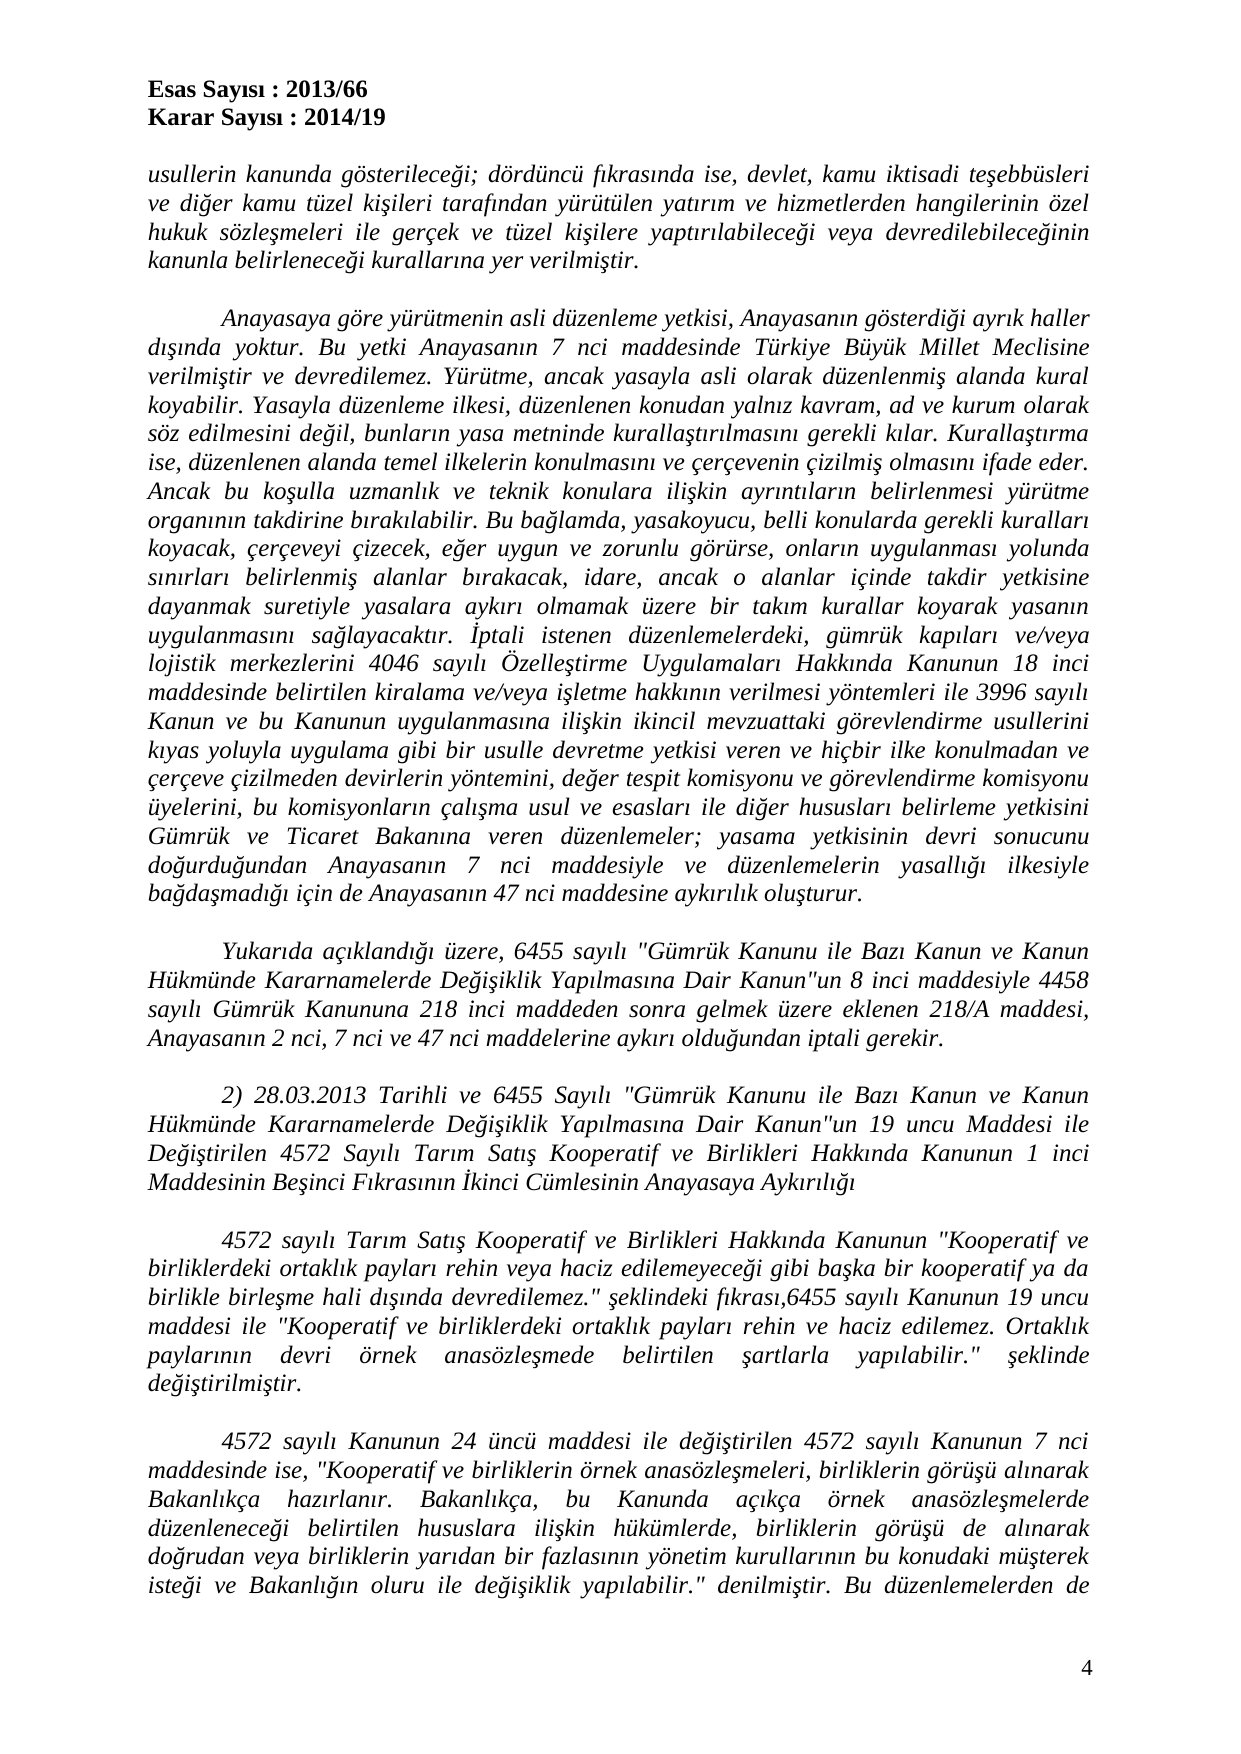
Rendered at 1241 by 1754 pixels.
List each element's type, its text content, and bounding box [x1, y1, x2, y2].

text Anayasaya göre yürütmenin asli düzenleme yetkisi, Anayasanın gösterdiği ayrık haller dışında yoktur. Bu yetki Anayasanın 7 nci maddesinde Türkiye Büyük Millet Meclisine verilmiştir ve devredilemez. Yürütme, ancak yasayla asli olarak düzenlenmiş alanda kural koyabilir. Yasayla düzenleme ilkesi, düzenlenen konudan yalnız kavram, ad ve kurum olarak söz edilmesini değil, bunların yasa metninde kurallaştırılmasını gerekli kılar. Kurallaştırma ise, düzenlenen alanda temel ilkelerin konulmasını ve çerçevenin çizilmiş olmasını ifade eder. Ancak bu koşulla uzmanlık ve teknik konulara ilişkin ayrıntıların belirlenmesi yürütme organının takdirine bırakılabilir. Bu bağlamda, yasakoyucu, belli konularda gerekli kuralları koyacak, çerçeveyi çizecek, eğer uygun ve zorunlu görürse, onların uygulanması yolunda sınırları belirlenmiş alanlar bırakacak, idare, ancak o alanlar içinde takdir yetkisine dayanmak suretiyle yasalara aykırı olmamak üzere bir takım kurallar koyarak yasanın uygulanmasını sağlayacaktır. İptali istenen düzenlemelerdeki, gümrük kapıları ve/veya lojistik merkezlerini 4046 sayılı Özelleştirme Uygulamaları Hakkında Kanunun 18 inci maddesinde belirtilen kiralama ve/veya işletme hakkının verilmesi yöntemleri ile 3996 sayılı Kanun ve bu Kanunun uygulanmasına ilişkin ikincil mevzuattaki görevlendirme usullerini kıyas yoluyla uygulama gibi bir usulle devretme yetkisi veren ve hiçbir ilke konulmadan ve çerçeve çizilmeden devirlerin yöntemini, değer tespit komisyonu ve görevlendirme komisyonu üyelerini, bu komisyonların çalışma usul ve esasları ile diğer hususları belirleme yetkisini Gümrük ve Ticaret Bakanına veren düzenlemeler; yasama yetkisinin devri sonucunu doğurduğundan Anayasanın 7 nci maddesiyle ve düzenlemelerin yasallığı ilkesiyle bağdaşmadığı için de Anayasanın 47 nci maddesine aykırılık oluşturur. [148, 303, 1093, 907]
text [148, 1426, 1093, 1599]
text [148, 159, 1093, 274]
text 4572 sayılı Tarım Satış Kooperatif ve Birlikleri Hakkında Kanunun "Kooperatif ve birliklerdeki ortaklık payları rehin veya haciz edilemeyeceği gibi başka bir kooperatif ya da birlikle birleşme hali dışında devredilemez." şeklindeki fıkrası,6455 sayılı Kanunun 19 uncu maddesi ile "Kooperatif ve birliklerdeki ortaklık payları rehin ve haciz edilemez. Ortaklık paylarının devri örnek anasözleşmede belirtilen şartlarla yapılabilir." şeklinde değiştirilmiştir. [148, 1225, 1093, 1397]
text Yukarıda açıklandığı üzere, 6455 sayılı "Gümrük Kanunu ile Bazı Kanun ve Kanun Hükmünde Kararnamelerde Değişiklik Yapılmasına Dair Kanun"un 8 inci maddesiyle 4458 sayılı Gümrük Kanununa 218 inci maddeden sonra gelmek üzere eklenen 218/A maddesi, Anayasanın 2 nci, 7 nci ve 47 nci maddelerine aykırı olduğundan iptali gerekir. [148, 936, 1093, 1051]
text 2) 28.03.2013 Tarihli ve 6455 Sayılı "Gümrük Kanunu ile Bazı Kanun ve Kanun Hükmünde Kararnamelerde Değişiklik Yapılmasına Dair Kanun"un 19 uncu Maddesi ile Değiştirilen 4572 Sayılı Tarım Satış Kooperatif ve Birlikleri Hakkında Kanunun 1 inci Maddesinin Beşinci Fıkrasının İkinci Cümlesinin Anayasaya Aykırılığı [148, 1081, 1093, 1196]
